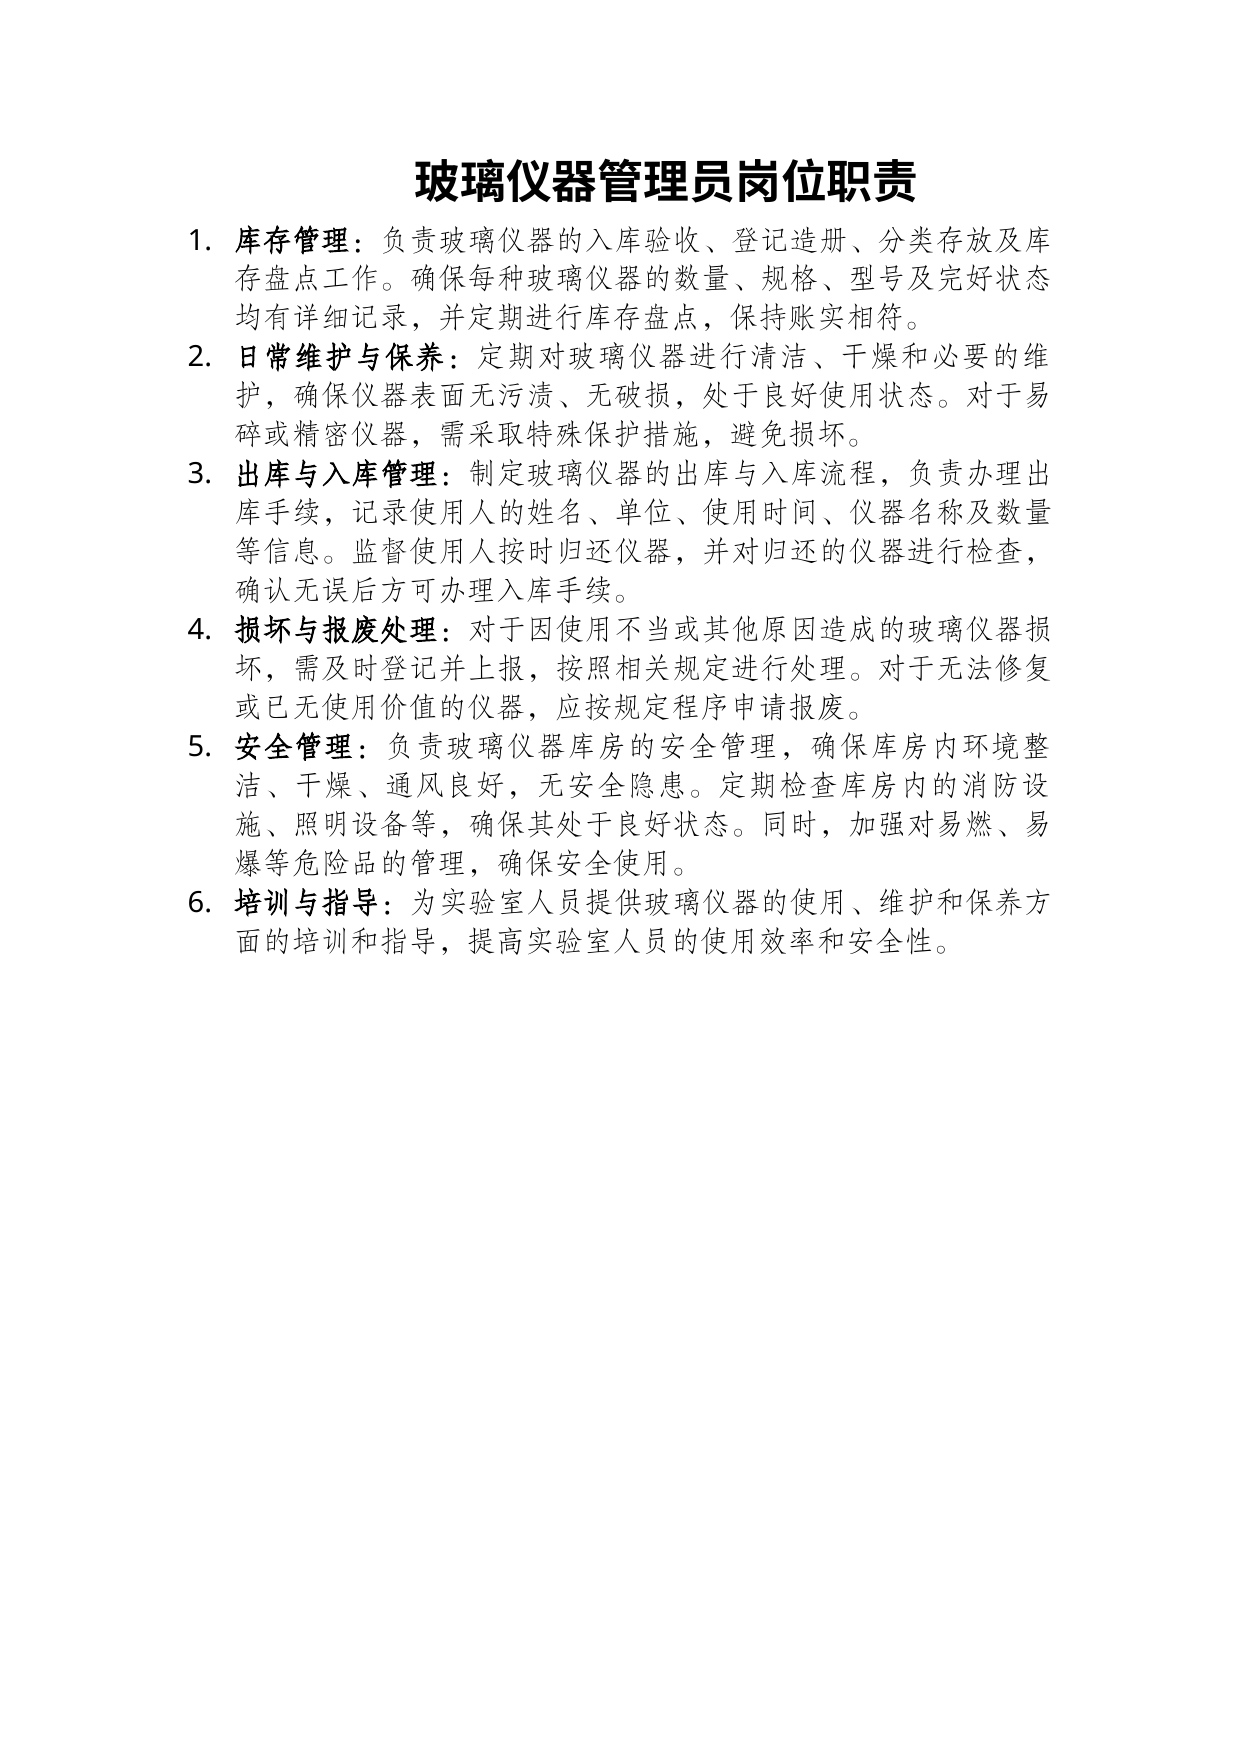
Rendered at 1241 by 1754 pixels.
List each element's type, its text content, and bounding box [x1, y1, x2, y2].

list 日常维护与保养：定期对玻璃仪器进行清洁、干燥和必要的维护，确保仪器表面无污渍、无破损，处于良好使用状态。对于易碎或精密仪器，需采取特殊保护措施，避免损坏。 [187, 342, 1053, 452]
list 安全管理：负责玻璃仪器库房的安全管理，确保库房内环境整洁、干燥、通风良好，无安全隐患。定期检查库房内的消防设施、照明设备等，确保其处于良好状态。同时，加强对易燃、易爆等危险品的管理，确保安全使用。 [187, 731, 1053, 881]
list 培训与指导：为实验室人员提供玻璃仪器的使用、维护和保养方面的培训和指导，提高实验室人员的使用效率和安全性。 [187, 887, 1053, 958]
text 玻璃仪器管理员岗位职责 [187, 150, 1053, 212]
list 出库与入库管理：制定玻璃仪器的出库与入库流程，负责办理出库手续，记录使用人的姓名、单位、使用时间、仪器名称及数量等信息。监督使用人按时归还仪器，并对归还的仪器进行检查，确认无误后方可办理入库手续。 [187, 458, 1053, 608]
list 损坏与报废处理：对于因使用不当或其他原因造成的玻璃仪器损坏，需及时登记并上报，按照相关规定进行处理。对于无法修复或已无使用价值的仪器，应按规定程序申请报废。 [187, 614, 1053, 725]
list 库存管理：负责玻璃仪器的入库验收、登记造册、分类存放及库存盘点工作。确保每种玻璃仪器的数量、规格、型号及完好状态均有详细记录，并定期进行库存盘点，保持账实相符。 [187, 225, 1053, 335]
